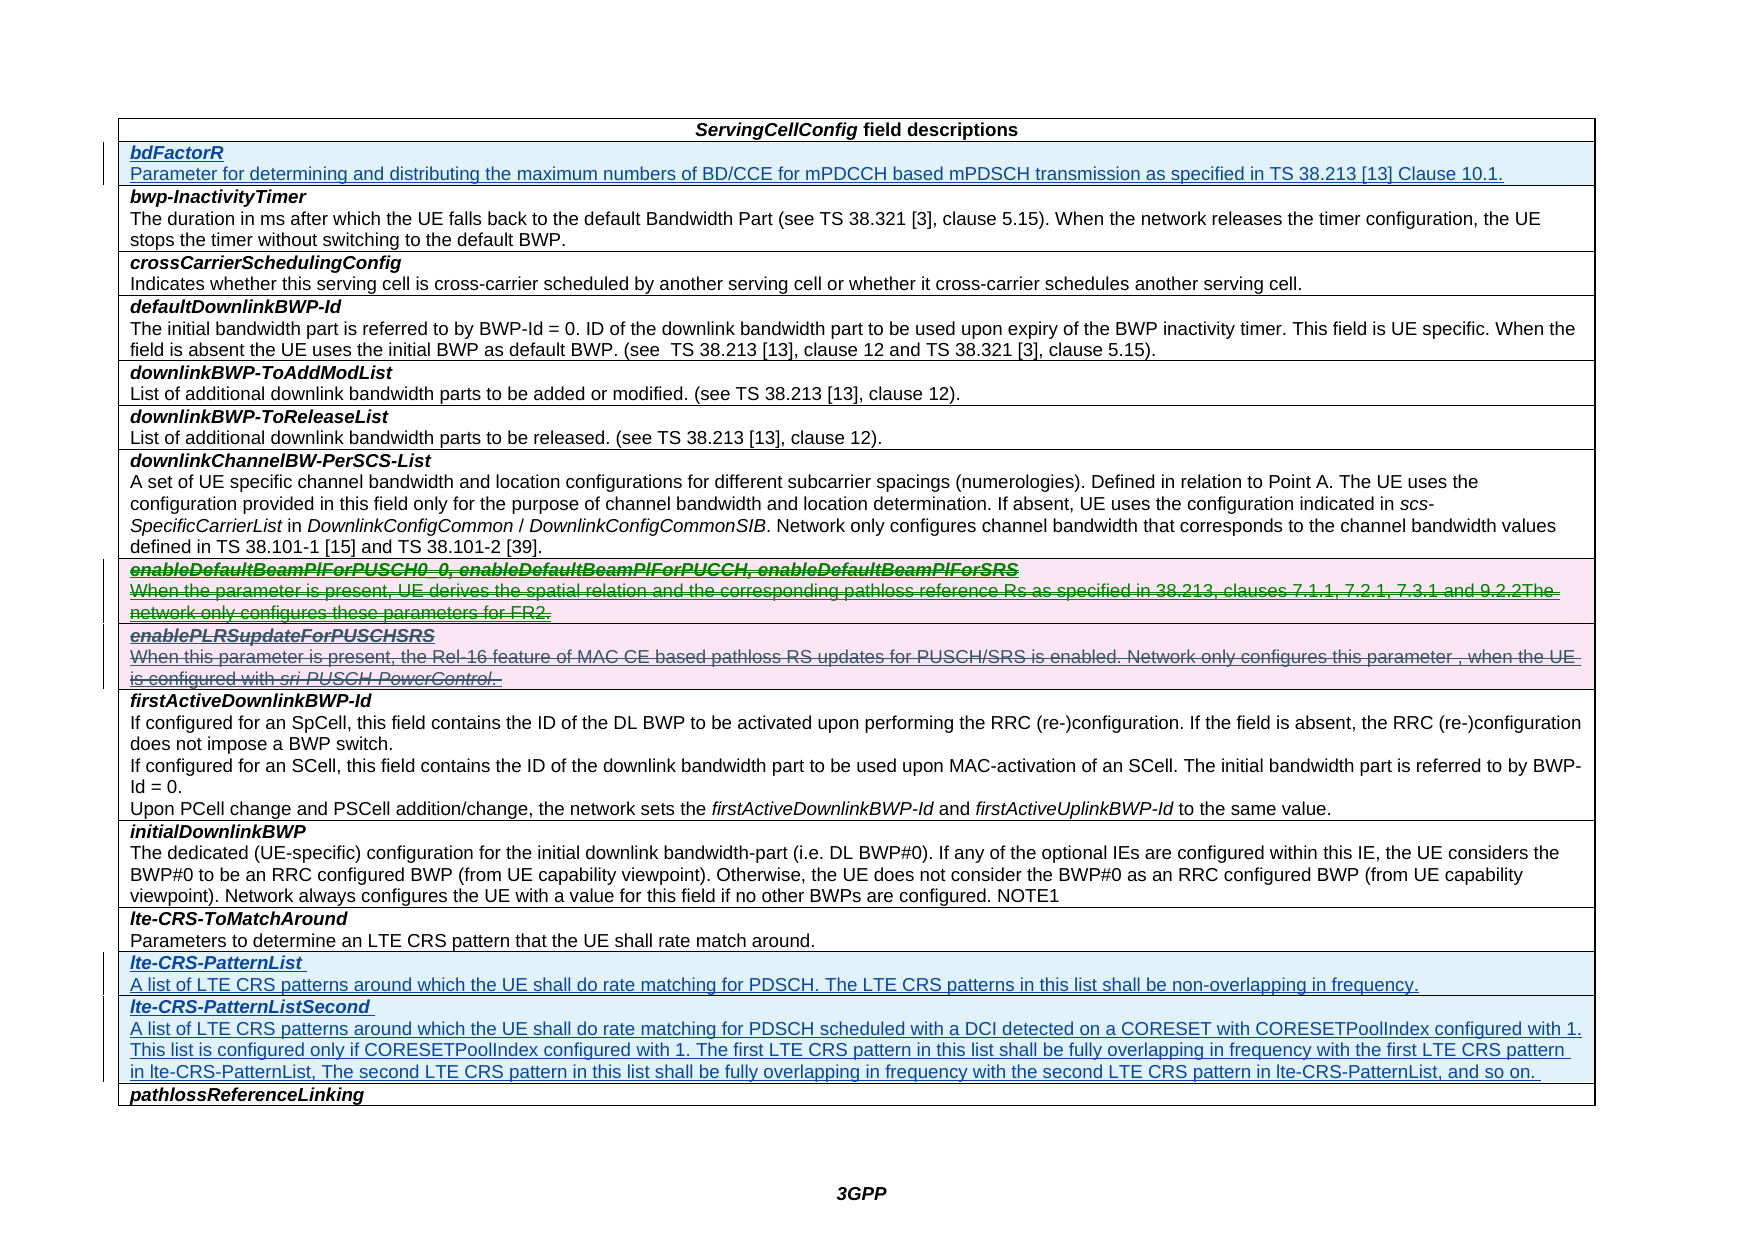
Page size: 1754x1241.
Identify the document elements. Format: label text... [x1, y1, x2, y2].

table_cell firstActiveDownlinkBWP-Id If configured for an SpCell, this field contains the ID of the DL BWP to be activated upon performing the RRC (re-)configuration. If the field is absent, the RRC (re-)configuration does not impose a BWP switch. If configured for an SCell, this field contains the ID of the downlink bandwidth part to be used upon MAC-activation of an SCell. The initial bandwidth part is referred to by BWP-Id = 0. Upon PCell change and PSCell addition/change, the network sets the firstActiveDownlinkBWP-Id and firstActiveUplinkBWP-Id to the same value. [119, 690, 1594, 819]
table_cell downlinkChannelBW-PerSCS-List A set of UE specific channel bandwidth and location configurations for different subcarrier spacings (numerologies). Defined in relation to Point A. The UE uses the configuration provided in this field only for the purpose of channel bandwidth and location determination. If absent, UE uses the configuration indicated in scs-SpecificCarrierList in DownlinkConfigCommon / DownlinkConfigCommonSIB. Network only configures channel bandwidth that corresponds to the channel bandwidth values defined in TS 38.101-1 [15] and TS 38.101-2 [39]. [119, 450, 1594, 558]
table_cell initialDownlinkBWP The dedicated (UE-specific) configuration for the initial downlink bandwidth-part (i.e. DL BWP#0). If any of the optional IEs are configured within this IE, the UE considers the BWP#0 to be an RRC configured BWP (from UE capability viewpoint). Otherwise, the UE does not consider the BWP#0 as an RRC configured BWP (from UE capability viewpoint). Network always configures the UE with a value for this field if no other BWPs are configured. NOTE1 [119, 821, 1594, 907]
table_cell lte-CRS-ToMatchAround Parameters to determine an LTE CRS pattern that the UE shall rate match around. [119, 908, 1594, 951]
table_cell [119, 1084, 1594, 1105]
table_cell downlinkBWP-ToAddModList List of additional downlink bandwidth parts to be added or modified. (see TS 38.213 [13], clause 12). [119, 361, 1594, 404]
table_cell downlinkBWP-ToReleaseList List of additional downlink bandwidth parts to be released. (see TS 38.213 [13], clause 12). [119, 406, 1594, 449]
table_cell bwp-InactivityTimer The duration in ms after which the UE falls back to the default Bandwidth Part (see TS 38.321 [3], clause 5.15). When the network releases the timer configuration, the UE stops the timer without switching to the default BWP. [119, 186, 1594, 251]
table_cell crossCarrierSchedulingConfig Indicates whether this serving cell is cross-carrier scheduled by another serving cell or whether it cross-carrier schedules another serving cell. [119, 252, 1594, 295]
table_cell defaultDownlinkBWP-Id The initial bandwidth part is referred to by BWP-Id = 0. ID of the downlink bandwidth part to be used upon expiry of the BWP inactivity timer. This field is UE specific. When the field is absent the UE uses the initial BWP as default BWP. (see TS 38.213 [13], clause 12 and TS 38.321 [3], clause 5.15). [119, 296, 1594, 360]
table_header ServingCellConfig field descriptions [119, 119, 1594, 141]
